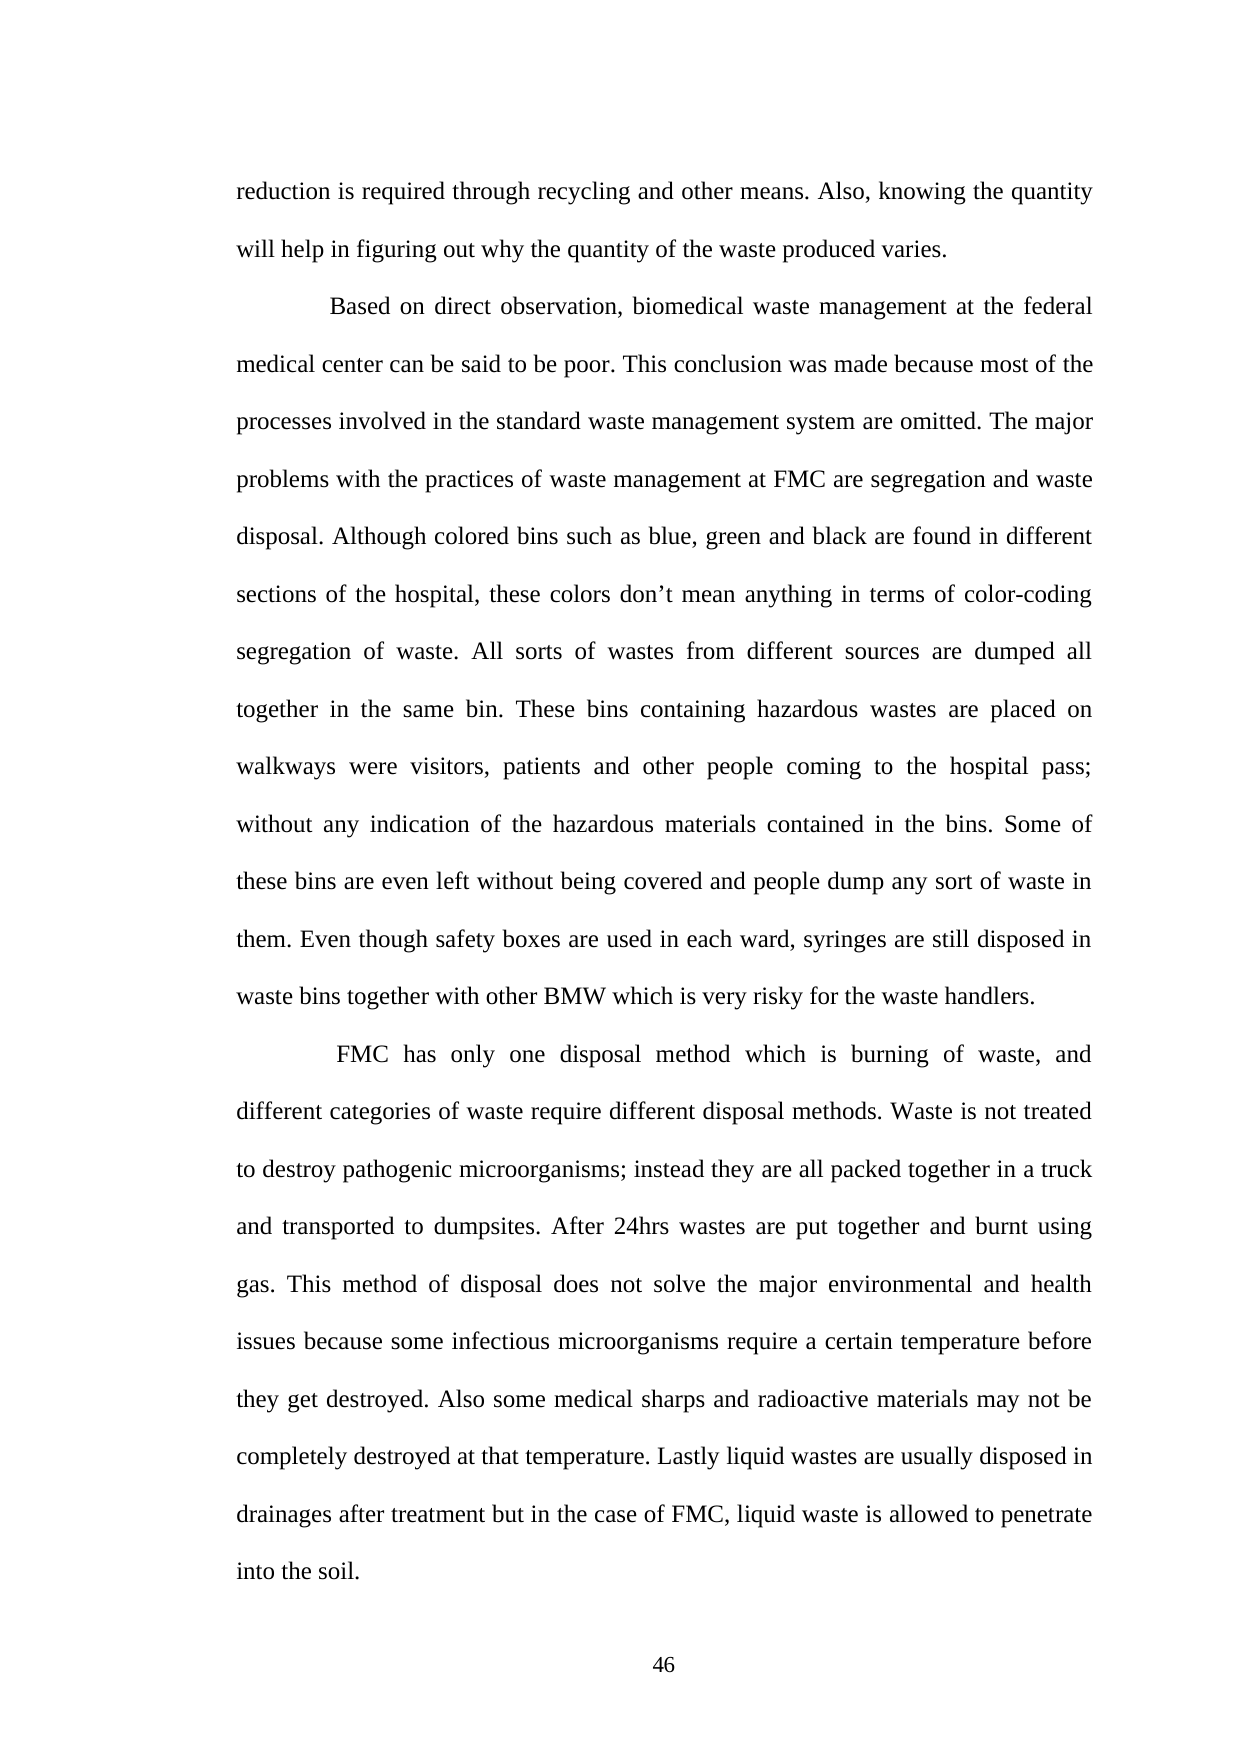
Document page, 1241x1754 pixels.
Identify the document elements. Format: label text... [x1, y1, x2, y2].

text reduction is required through recycling and other means. Also, knowing the quantity will help in figuring out why the quantity of the waste produced varies. [236, 176, 1093, 262]
text FMC has only one disposal method which is burning of waste, and different categories of waste require different disposal methods. Waste is not treated to destroy pathogenic microorganisms; instead they are all packed together in a truck and transported to dumpsites. After 24hrs wastes are put together and burnt using gas. This method of disposal does not solve the major environmental and health issues because some infectious microorganisms require a certain temperature before they get destroyed. Also some medical sharps and radioactive materials may not be completely destroyed at that temperature. Lastly liquid wastes are usually disposed in drainages after treatment but in the case of FMC, liquid waste is allowed to penetrate into the soil. [236, 1039, 1093, 1585]
text Based on direct observation, biomedical waste management at the federal medical center can be said to be poor. This conclusion was made because most of the processes involved in the standard waste management system are omitted. The major problems with the practices of waste management at FMC are segregation and waste disposal. Although colored bins such as blue, green and black are found in different sections of the hospital, these colors don’t mean anything in terms of color-coding segregation of waste. All sorts of wastes from different sources are dumped all together in the same bin. These bins containing hazardous wastes are placed on walkways were visitors, patients and other people coming to the hospital pass; without any indication of the hazardous materials contained in the bins. Some of these bins are even left without being covered and people dump any sort of waste in them. Even though safety boxes are used in each ward, syringes are still disposed in waste bins together with other BMW which is very risky for the waste handlers. [236, 291, 1093, 1010]
